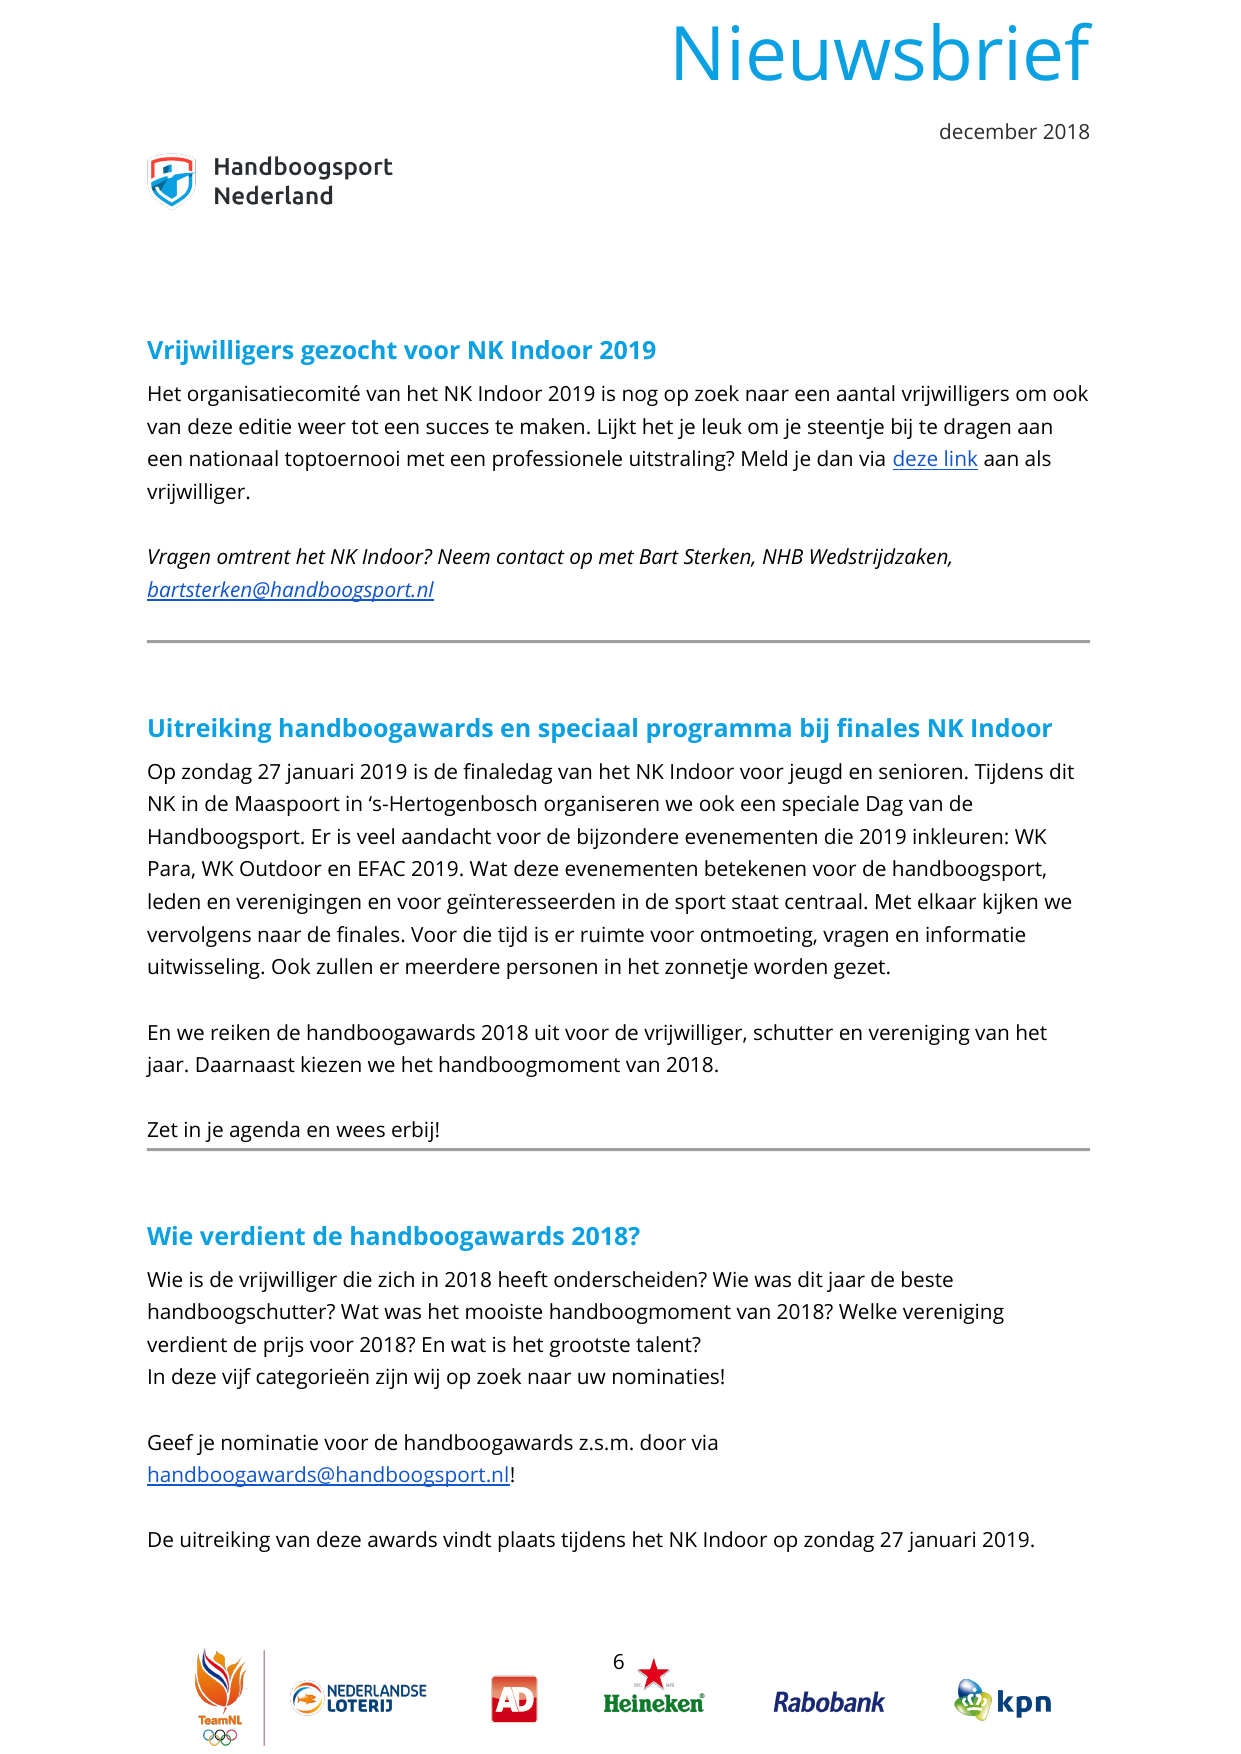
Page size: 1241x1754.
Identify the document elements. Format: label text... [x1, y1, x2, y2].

subtitle Uitreiking handboogawards en speciaal programma bij finales NK Indoor [147, 710, 1090, 744]
text De uitreiking van deze awards vindt plaats tijdens het NK Indoor op zondag 27 januari 2019. [147, 1493, 1090, 1587]
text Wie is de vrijwilliger die zich in 2018 heeft onderscheiden? Wie was dit jaar de beste handboogschutter? Wat was het mooiste handboogmoment van 2018? Welke vereniging verdient de prijs voor 2018? En wat is het grootste talent? In deze vijf categorieën zijn wij op zoek naar uw nominaties! Geef je nominatie voor de handboogawards z.s.m. door via handboogawards@handboogsport.nl! [147, 1265, 1090, 1489]
text Op zondag 27 januari 2019 is de finaledag van het NK Indoor voor jeugd en senioren. Tijdens dit NK in de Maaspoort in ‘s-Hertogenbosch organiseren we ook een speciale Dag van de Handboogsport. Er is veel aandacht voor de bijzondere evenementen die 2019 inkleuren: WK Para, WK Outdoor en EFAC 2019. Wat deze evenementen betekenen voor de handboogsport, leden en verenigingen en voor geïnteresseerden in de sport staat centraal. Met elkaar kijken we vervolgens naar de finales. Voor die tijd is er ruimte voor ontmoeting, vragen en informatie uitwisseling. Ook zullen er meerdere personen in het zonnetje worden gezet. [147, 757, 1090, 981]
subtitle Vrijwilligers gezocht voor NK Indoor 2019 [147, 333, 1090, 367]
text En we reiken de handboogawards 2018 uit voor de vrijwilliger, schutter en vereniging van het jaar. Daarnaast kiezen we het handboogmoment van 2018. [147, 1018, 1090, 1079]
text Vragen omtrent het NK Indoor? Neem contact op met Bart Sterken, NHB Wedstrijdzaken, bartsterken@handboogsport.nl [147, 542, 1090, 603]
picture [159, 1639, 1091, 1754]
text Het organisatiecomité van het NK Indoor 2019 is nog op zoek naar een aantal vrijwilligers om ook van deze editie weer tot een succes te maken. Lijkt het je leuk om je steentje bij te dragen aan een nationaal toptoernooi met een professionele uitstraling? Meld je dan via deze link aan als vrijwilliger. [147, 379, 1090, 506]
picture [128, 134, 415, 227]
text Zet in je agenda en wees erbij! [147, 1083, 1090, 1144]
subtitle Wie verdient de handboogawards 2018? [147, 1218, 1090, 1252]
